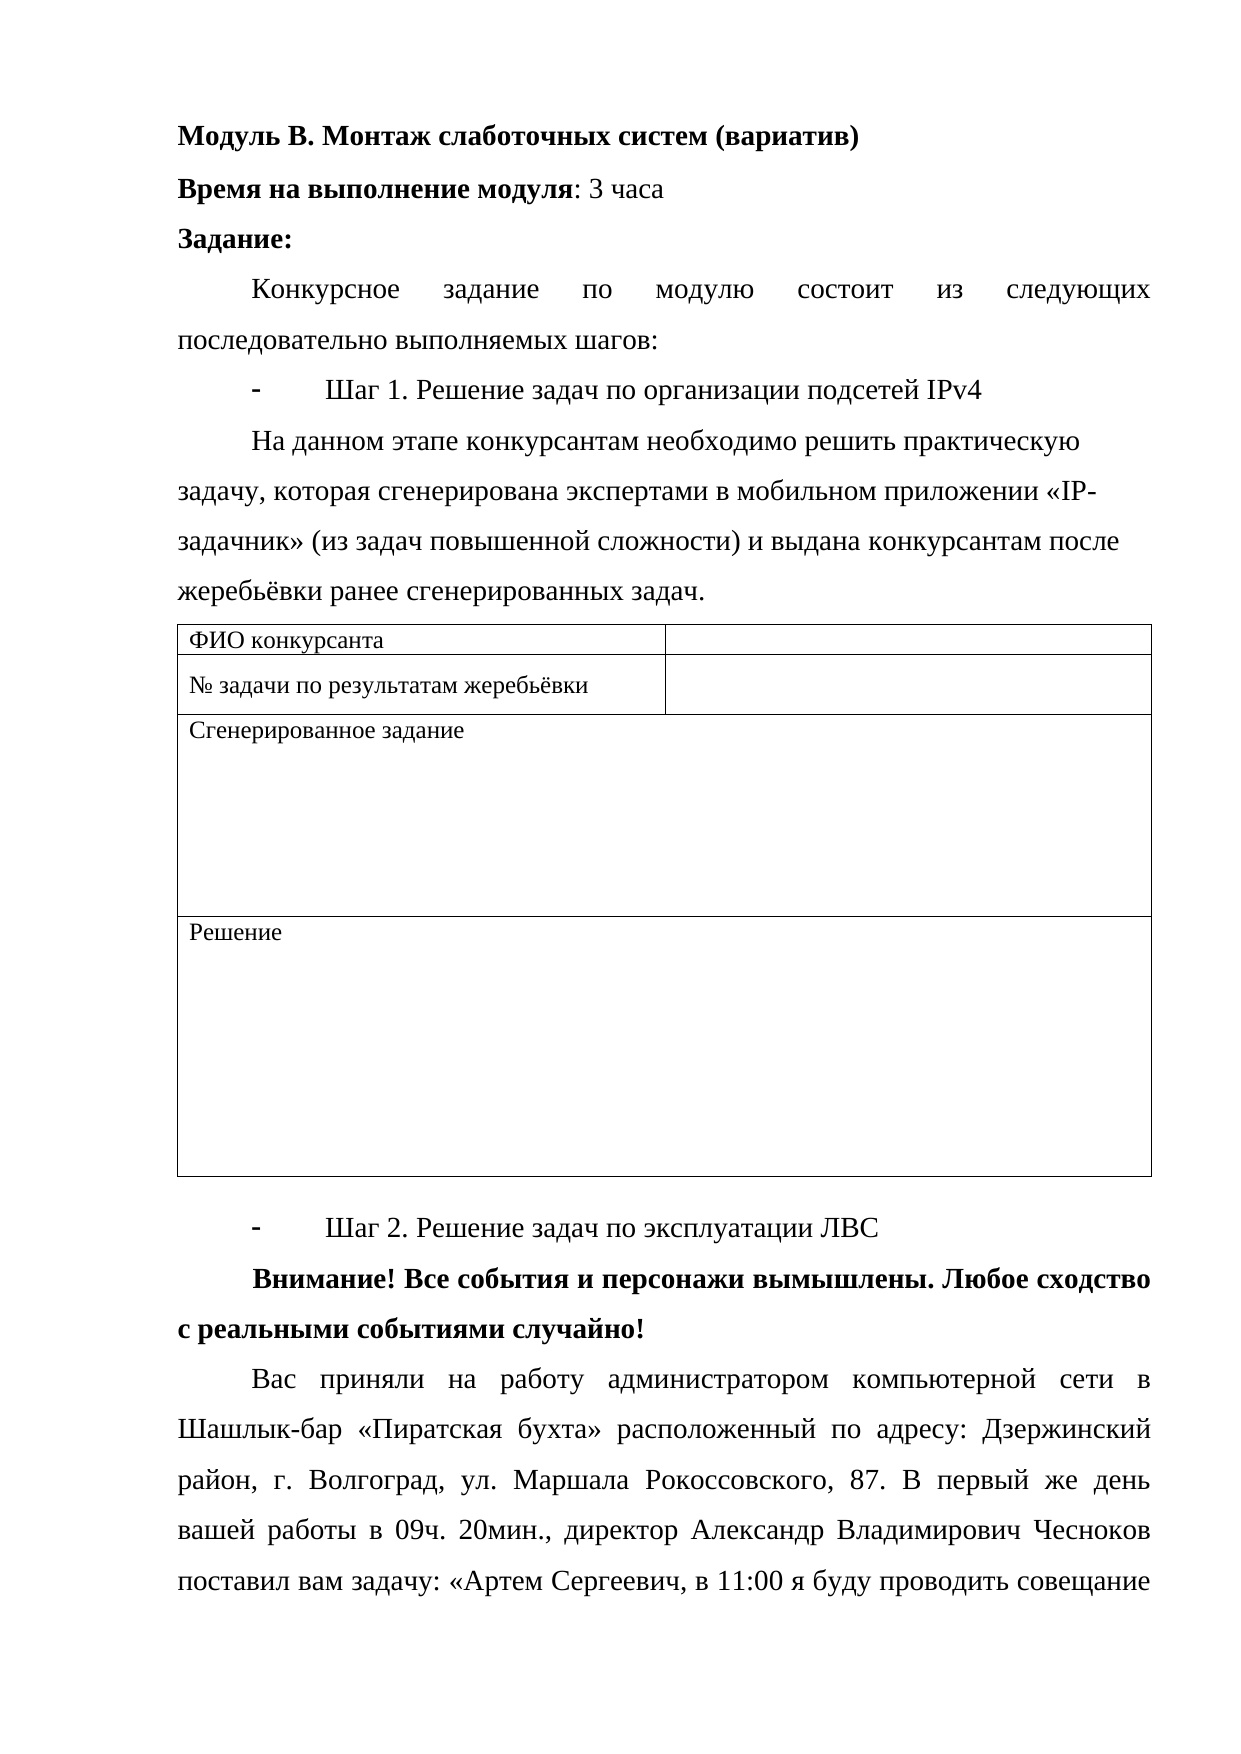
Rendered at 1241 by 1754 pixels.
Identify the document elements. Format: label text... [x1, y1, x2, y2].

table_header ФИО конкурсанта [178, 625, 665, 654]
table_cell Сгенерированное задание [178, 715, 1151, 916]
table_cell [666, 655, 1151, 714]
table_cell № задачи по результатам жеребьёвки [178, 655, 665, 714]
text Конкурсное задание по модулю состоит из следующих последовательно выполняемых шагов: [177, 272, 1152, 355]
table_header [666, 625, 1151, 654]
text На данном этапе конкурсантам необходимо решить практическую задачу, которая сгенерирована экспертами в мобильном приложении «IP-задачник» (из задач повышенной сложности) и выдана конкурсантам после жеребьёвки ранее сгенерированных задач. [177, 423, 1152, 607]
text Время на выполнение модуля: 3 часа [177, 171, 1152, 204]
table_cell Решение [178, 917, 1151, 1176]
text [177, 1361, 1152, 1596]
text Внимание! Все события и персонажи вымышлены. Любое сходство с реальными событиями случайно! [177, 1261, 1152, 1344]
text Задание: [177, 221, 1152, 255]
list Шаг 1. Решение задач по организации подсетей IPv4 [177, 372, 1152, 406]
list Шаг 2. Решение задач по эксплуатации ЛВС [177, 1210, 1152, 1244]
text Модуль В. Монтаж слаботочных систем (вариатив) [177, 118, 1152, 152]
